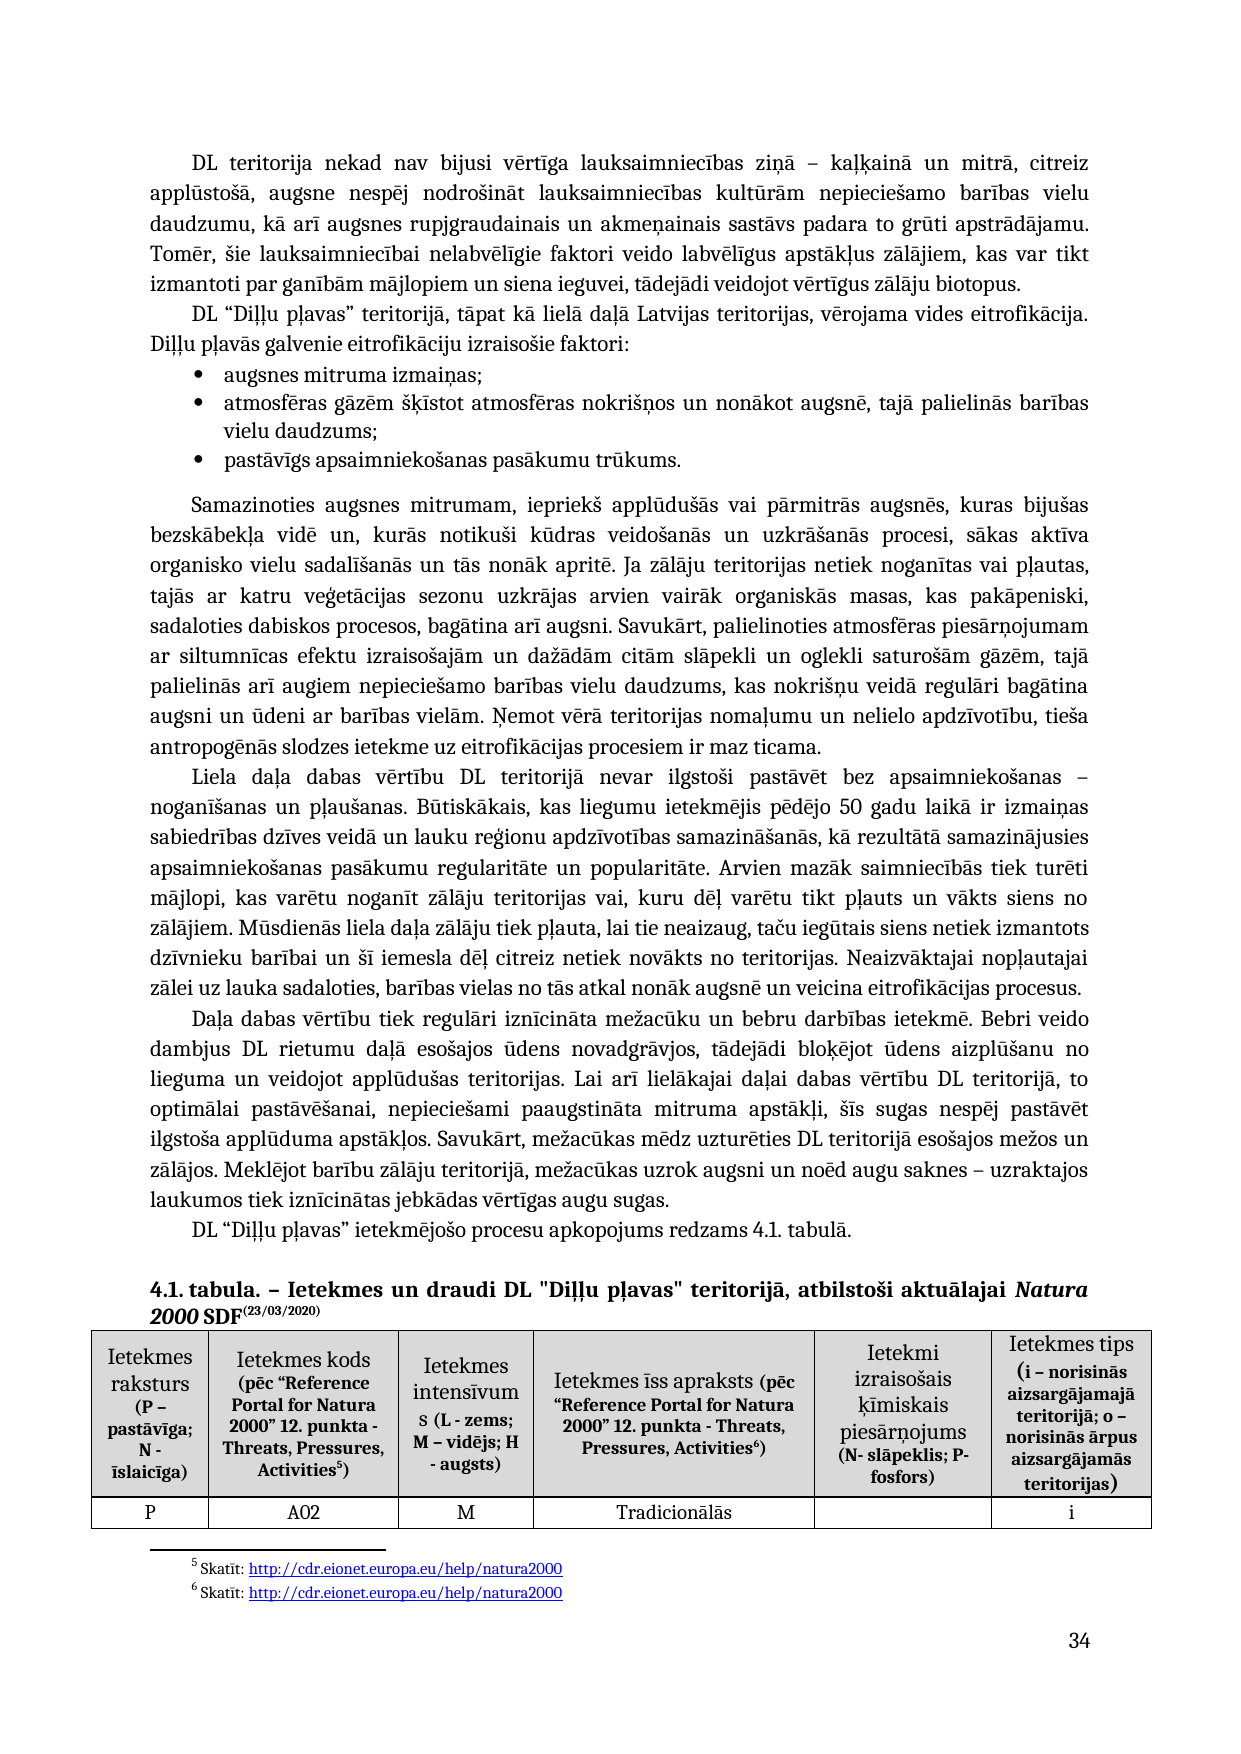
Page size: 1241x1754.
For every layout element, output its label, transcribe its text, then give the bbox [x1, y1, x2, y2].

table_cell P [92, 1498, 208, 1528]
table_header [399, 1331, 533, 1496]
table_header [992, 1331, 1151, 1496]
text DL “Diļļu pļavas” teritorijā, tāpat kā lielā daļā Latvijas teritorijas, vērojama vides eitrofikācija. Diļļu pļavās galvenie eitrofikāciju izraisošie faktori: [150, 301, 1090, 358]
list atmosfēras gāzēm šķīstot atmosfēras nokrišņos un nonākot augsnē, tajā palielinās barības vielu daudzums; [194, 390, 1090, 445]
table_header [815, 1331, 991, 1496]
list augsnes mitruma izmaiņas; [194, 361, 1090, 388]
list pastāvīgs apsaimniekošanas pasākumu trūkums. [194, 447, 1090, 473]
text DL teritorija nekad nav bijusi vērtīga lauksaimniecības ziņā – kaļķainā un mitrā, citreiz applūstošā, augsne nespēj nodrošināt lauksaimniecības kultūrām nepieciešamo barības vielu daudzumu, kā arī augsnes rupjgraudainais un akmeņainais sastāvs padara to grūti apstrādājamu. Tomēr, šie lauksaimniecībai nelabvēlīgie faktori veido labvēlīgus apstākļus zālājiem, kas var tikt izmantoti par ganībām mājlopiem un siena ieguvei, tādejādi veidojot vērtīgus zālāju biotopus. [150, 150, 1090, 297]
table_cell M [399, 1498, 533, 1528]
text Liela daļa dabas vērtību DL teritorijā nevar ilgstoši pastāvēt bez apsaimniekošanas – noganīšanas un pļaušanas. Būtiskākais, kas liegumu ietekmējis pēdējo 50 gadu laikā ir izmaiņas sabiedrības dzīves veidā un lauku reģionu apdzīvotības samazināšanās, kā rezultātā samazinājusies apsaimniekošanas pasākumu regularitāte un popularitāte. Arvien mazāk saimniecībās tiek turēti mājlopi, kas varētu noganīt zālāju teritorijas vai, kuru dēļ varētu tikt pļauts un vākts siens no zālājiem. Mūsdienās liela daļa zālāju tiek pļauta, lai tie neaizaug, taču iegūtais siens netiek izmantots dzīvnieku barībai un šī iemesla dēļ citreiz netiek novākts no teritorijas. Neaizvāktajai nopļautajai zālei uz lauka sadaloties, barības vielas no tās atkal nonāk augsnē un veicina eitrofikācijas procesus. [150, 764, 1090, 1002]
table_cell i [992, 1498, 1151, 1528]
table_cell Tradicionālās apsaimniekošanas trūkums [534, 1498, 814, 1528]
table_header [209, 1331, 398, 1496]
text Samazinoties augsnes mitrumam, iepriekš applūdušās vai pārmitrās augsnēs, kuras bijušas bezskābekļa vidē un, kurās notikuši kūdras veidošanās un uzkrāšanās procesi, sākas aktīva organisko vielu sadalīšanās un tās nonāk apritē. Ja zālāju teritorijas netiek noganītas vai pļautas, tajās ar katru veģetācijas sezonu uzkrājas arvien vairāk organiskās masas, kas pakāpeniski, sadaloties dabiskos procesos, bagātina arī augsni. Savukārt, palielinoties atmosfēras piesārņojumam ar siltumnīcas efektu izraisošajām un dažādām citām slāpekli un oglekli saturošām gāzēm, tajā palielinās arī augiem nepieciešamo barības vielu daudzums, kas nokrišņu veidā regulāri bagātina augsni un ūdeni ar barības vielām. Ņemot vērā teritorijas nomaļumu un nelielo apdzīvotību, tieša antropogēnās slodzes ietekme uz eitrofikācijas procesiem ir maz ticama. [150, 492, 1090, 760]
text Daļa dabas vērtību tiek regulāri iznīcināta mežacūku un bebru darbības ietekmē. Bebri veido dambjus DL rietumu daļā esošajos ūdens novadgrāvjos, tādejādi bloķējot ūdens aizplūšanu no lieguma un veidojot applūdušas teritorijas. Lai arī lielākajai daļai dabas vērtību DL teritorijā, to optimālai pastāvēšanai, nepieciešami paaugstināta mitruma apstākļi, šīs sugas nespēj pastāvēt ilgstoša applūduma apstākļos. Savukārt, mežacūkas mēdz uzturēties DL teritorijā esošajos mežos un zālājos. Meklējot barību zālāju teritorijā, mežacūkas uzrok augsni un noēd augu saknes – uzraktajos laukumos tiek iznīcinātas jebkādas vērtīgas augu sugas. [150, 1005, 1090, 1213]
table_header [534, 1331, 814, 1496]
table_cell A02 [209, 1498, 398, 1528]
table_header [92, 1331, 208, 1496]
table_cell [815, 1498, 991, 1528]
text 4.1. tabula. – Ietekmes un draudi DL "Diļļu pļavas" teritorijā, atbilstoši aktuālajai Natura 2000 SDF(23/03/2020) [150, 1277, 1090, 1330]
text DL “Diļļu pļavas” ietekmējošo procesu apkopojums redzams 4.1. tabulā. [150, 1217, 1090, 1243]
